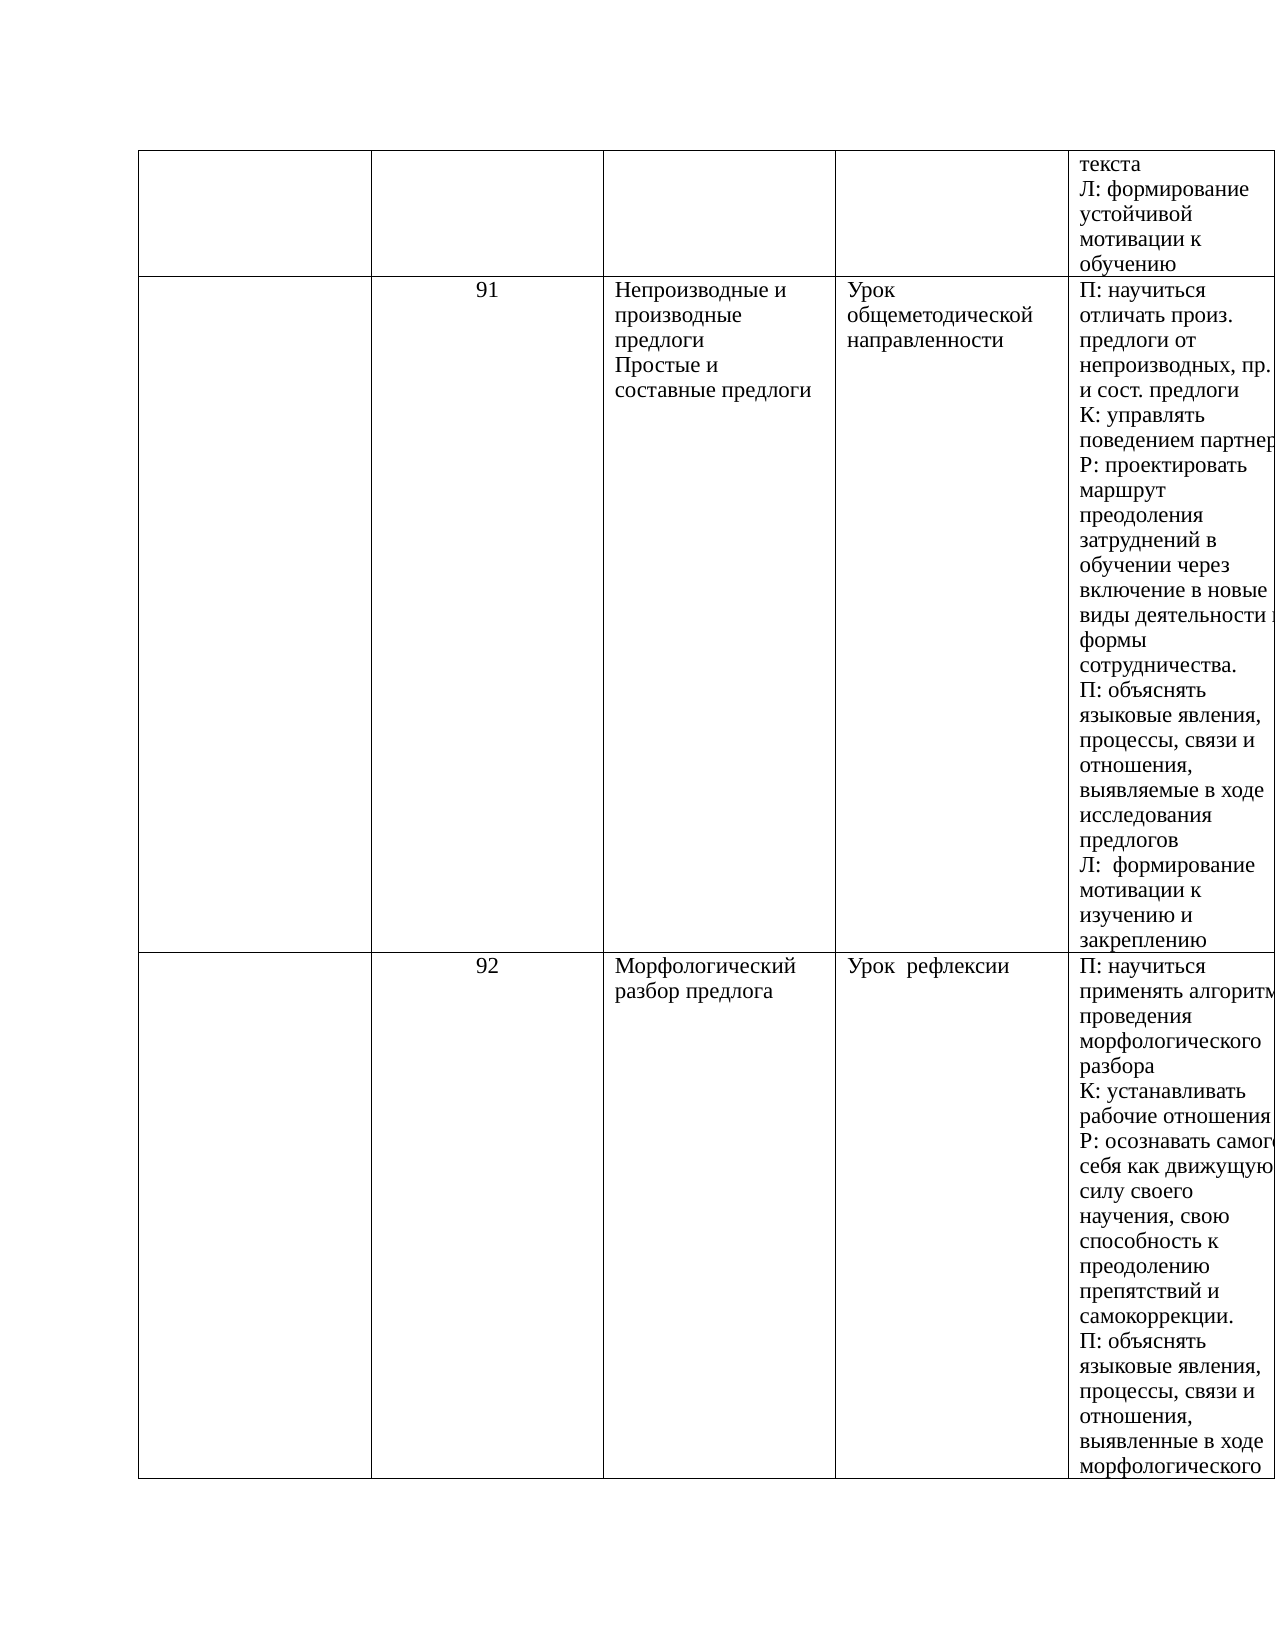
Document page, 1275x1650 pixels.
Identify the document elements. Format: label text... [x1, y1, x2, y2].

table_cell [604, 953, 835, 1478]
table_cell Урок рефлексии [836, 953, 1068, 1478]
table_cell П: научиться отличать произ. предлоги от непроизводных, пр. и сост. предлоги К: управлять поведением партнера Р: проектировать маршрут преодоления затруднений в обучении через включение в новые виды деятельности и формы сотрудничества. П: объяснять языковые явления, процессы, связи и отношения, выявляемые в ходе исследования предлогов Л: формирование мотивации к изучению и закреплению [1069, 277, 1274, 952]
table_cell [604, 151, 835, 276]
table_cell Урок общеметодической направленности [836, 277, 1068, 952]
table_cell [139, 277, 371, 952]
table_cell Непроизводные и производные предлоги Простые и составные предлоги [604, 277, 835, 952]
table_cell 90 [372, 151, 603, 276]
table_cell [1069, 151, 1274, 276]
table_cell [1069, 953, 1274, 1478]
table_cell [139, 953, 371, 1478]
table_cell [139, 151, 371, 276]
table_cell 91 [372, 277, 603, 952]
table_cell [836, 151, 1068, 276]
table_cell 92 [372, 953, 603, 1478]
